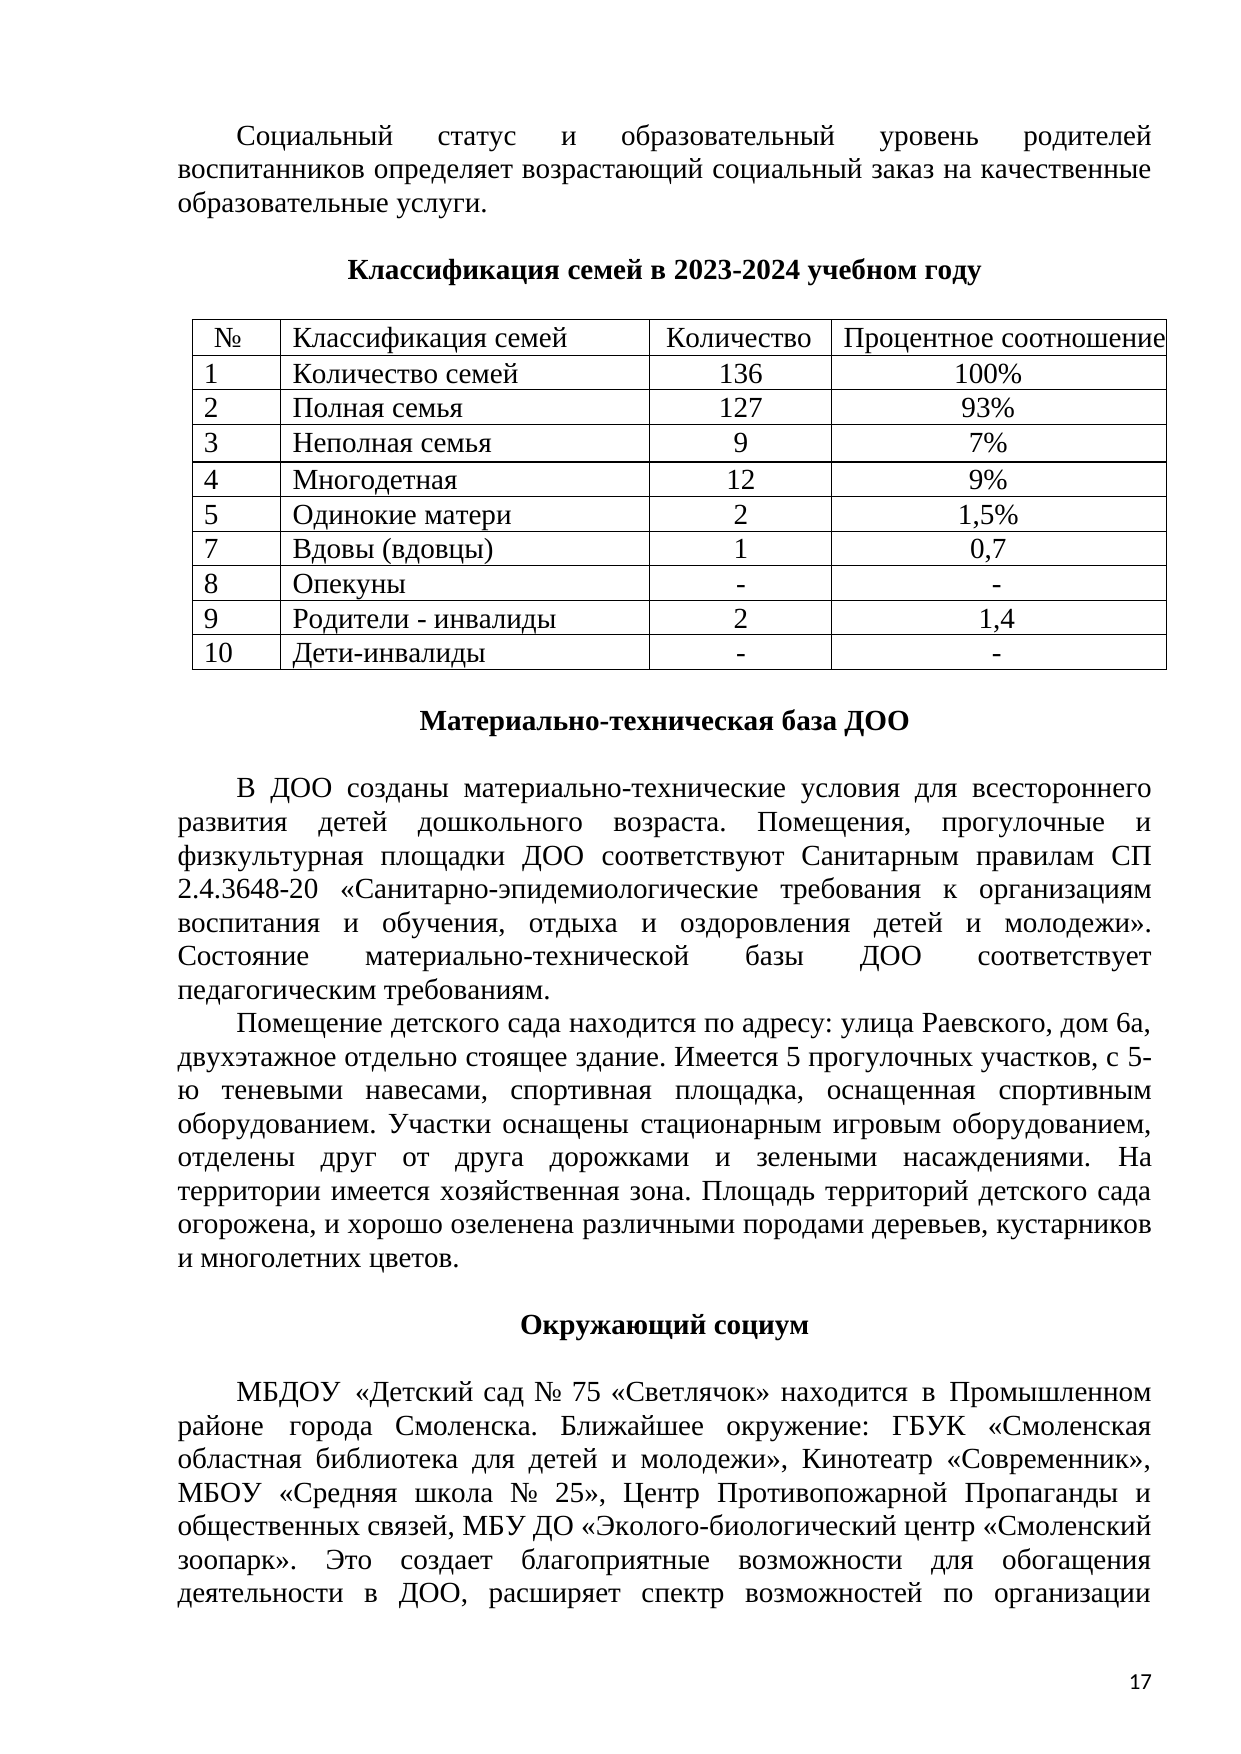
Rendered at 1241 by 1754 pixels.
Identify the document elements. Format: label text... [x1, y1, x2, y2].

table_cell 100% [832, 356, 1166, 389]
table_cell 7 [193, 532, 280, 565]
table_cell Одинокие матери [281, 497, 649, 531]
table_cell Полная семья [281, 390, 649, 424]
table_cell 1,5% [832, 497, 1166, 531]
table_cell 0,7 [832, 532, 1166, 565]
table_cell - [650, 635, 831, 669]
table_cell 5 [193, 497, 280, 531]
table_cell 1,4 [832, 601, 1166, 634]
table_cell 7% [832, 425, 1166, 461]
table_cell 9% [832, 463, 1166, 496]
table_cell Неполная семья [281, 425, 649, 461]
table_cell 93% [832, 390, 1166, 424]
table_header Количество [650, 320, 831, 355]
table_cell 2 [650, 497, 831, 531]
table_cell 2 [650, 601, 831, 634]
table_cell - [650, 566, 831, 600]
text Окружающий социум [177, 1307, 1152, 1341]
text Социальный статус и образовательный уровень родителей воспитанников определяет возрастающий социальный заказ на качественные образовательные услуги. [177, 118, 1152, 219]
table_cell Родители - инвалиды [281, 601, 649, 634]
table_cell 2 [193, 390, 280, 424]
table_cell Количество семей [281, 356, 649, 389]
text Классификация семей в 2023-2024 учебном году [177, 252, 1152, 286]
table_cell 1 [650, 532, 831, 565]
table_cell 1 [193, 356, 280, 389]
table_cell - [832, 566, 1166, 600]
table_cell 9 [650, 425, 831, 461]
table_cell Опекуны [281, 566, 649, 600]
table_cell Многодетная [281, 463, 649, 496]
table_cell 12 [650, 463, 831, 496]
table_header Процентное соотношение [832, 320, 1166, 355]
table_cell 8 [193, 566, 280, 600]
text Помещение детского сада находится по адресу: улица Раевского, дом 6а, двухэтажное отдельно стоящее здание. Имеется 5 прогулочных участков, с 5-ю теневыми навесами, спортивная площадка, оснащенная спортивным оборудованием. Участки оснащены стационарным игровым оборудованием, отделены друг от друга дорожками и зелеными насаждениями. На территории имеется хозяйственная зона. Площадь территорий детского сада огорожена, и хорошо озеленена различными породами деревьев, кустарников и многолетних цветов. [177, 1005, 1152, 1274]
table_cell 136 [650, 356, 831, 389]
table_header № [193, 320, 280, 355]
table_cell 10 [193, 635, 280, 669]
table_cell - [832, 635, 1166, 669]
text В ДОО созданы материально-технические условия для всестороннего развития детей дошкольного возраста. Помещения, прогулочные и физкультурная площадки ДОО соответствуют Санитарным правилам СП 2.4.3648-20 «Санитарно-эпидемиологические требования к организациям воспитания и обучения, отдыха и оздоровления детей и молодежи». Состояние материально-технической базы ДОО соответствует педагогическим требованиям. [177, 771, 1152, 1005]
table_cell 4 [193, 463, 280, 496]
table_cell 3 [193, 425, 280, 461]
table_cell 127 [650, 390, 831, 424]
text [177, 1374, 1152, 1609]
text Материально-техническая база ДОО [177, 703, 1152, 737]
table_cell Вдовы (вдовцы) [281, 532, 649, 565]
table_header Классификация семей [281, 320, 649, 355]
table_cell Дети-инвалиды [281, 635, 649, 669]
table_cell 9 [193, 601, 280, 634]
